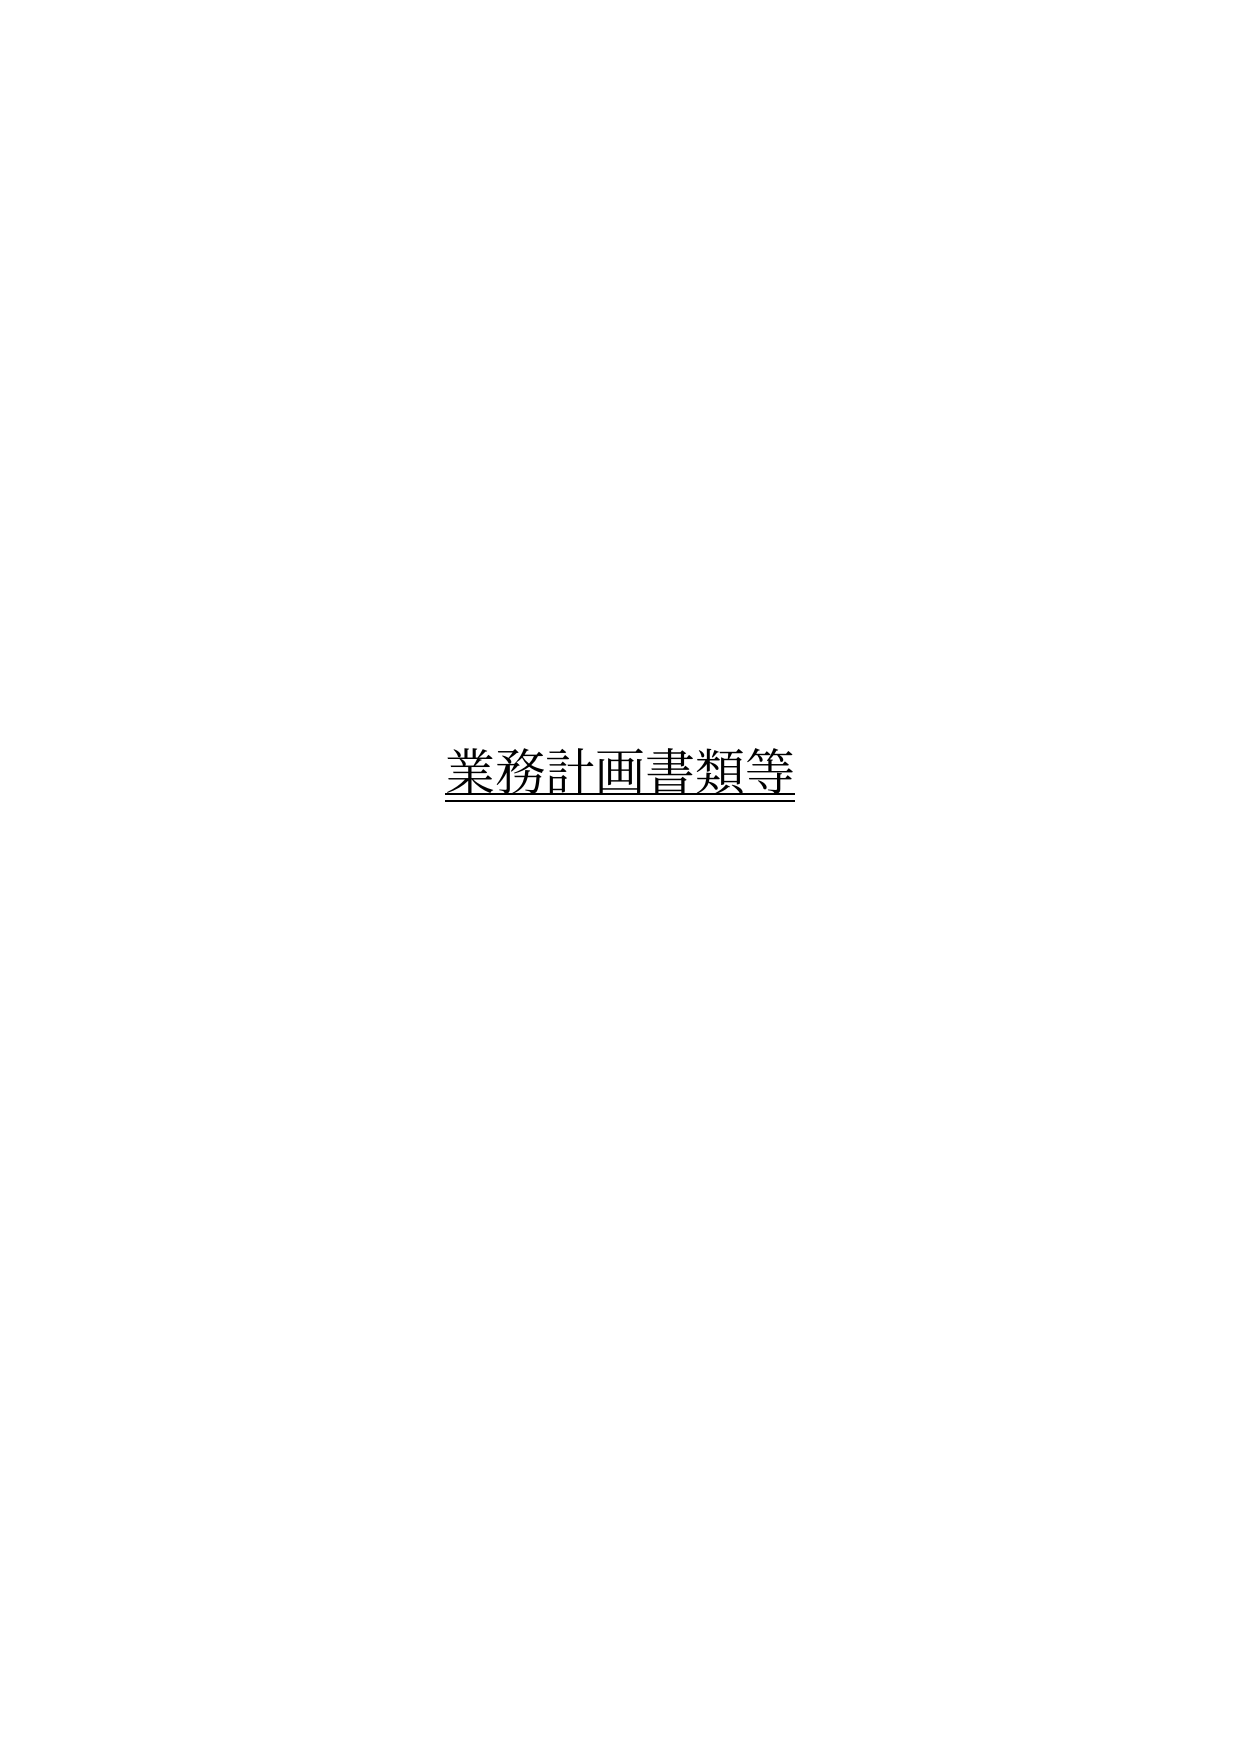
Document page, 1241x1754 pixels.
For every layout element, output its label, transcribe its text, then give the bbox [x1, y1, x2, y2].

text 業務計画書類等 [177, 207, 1063, 936]
